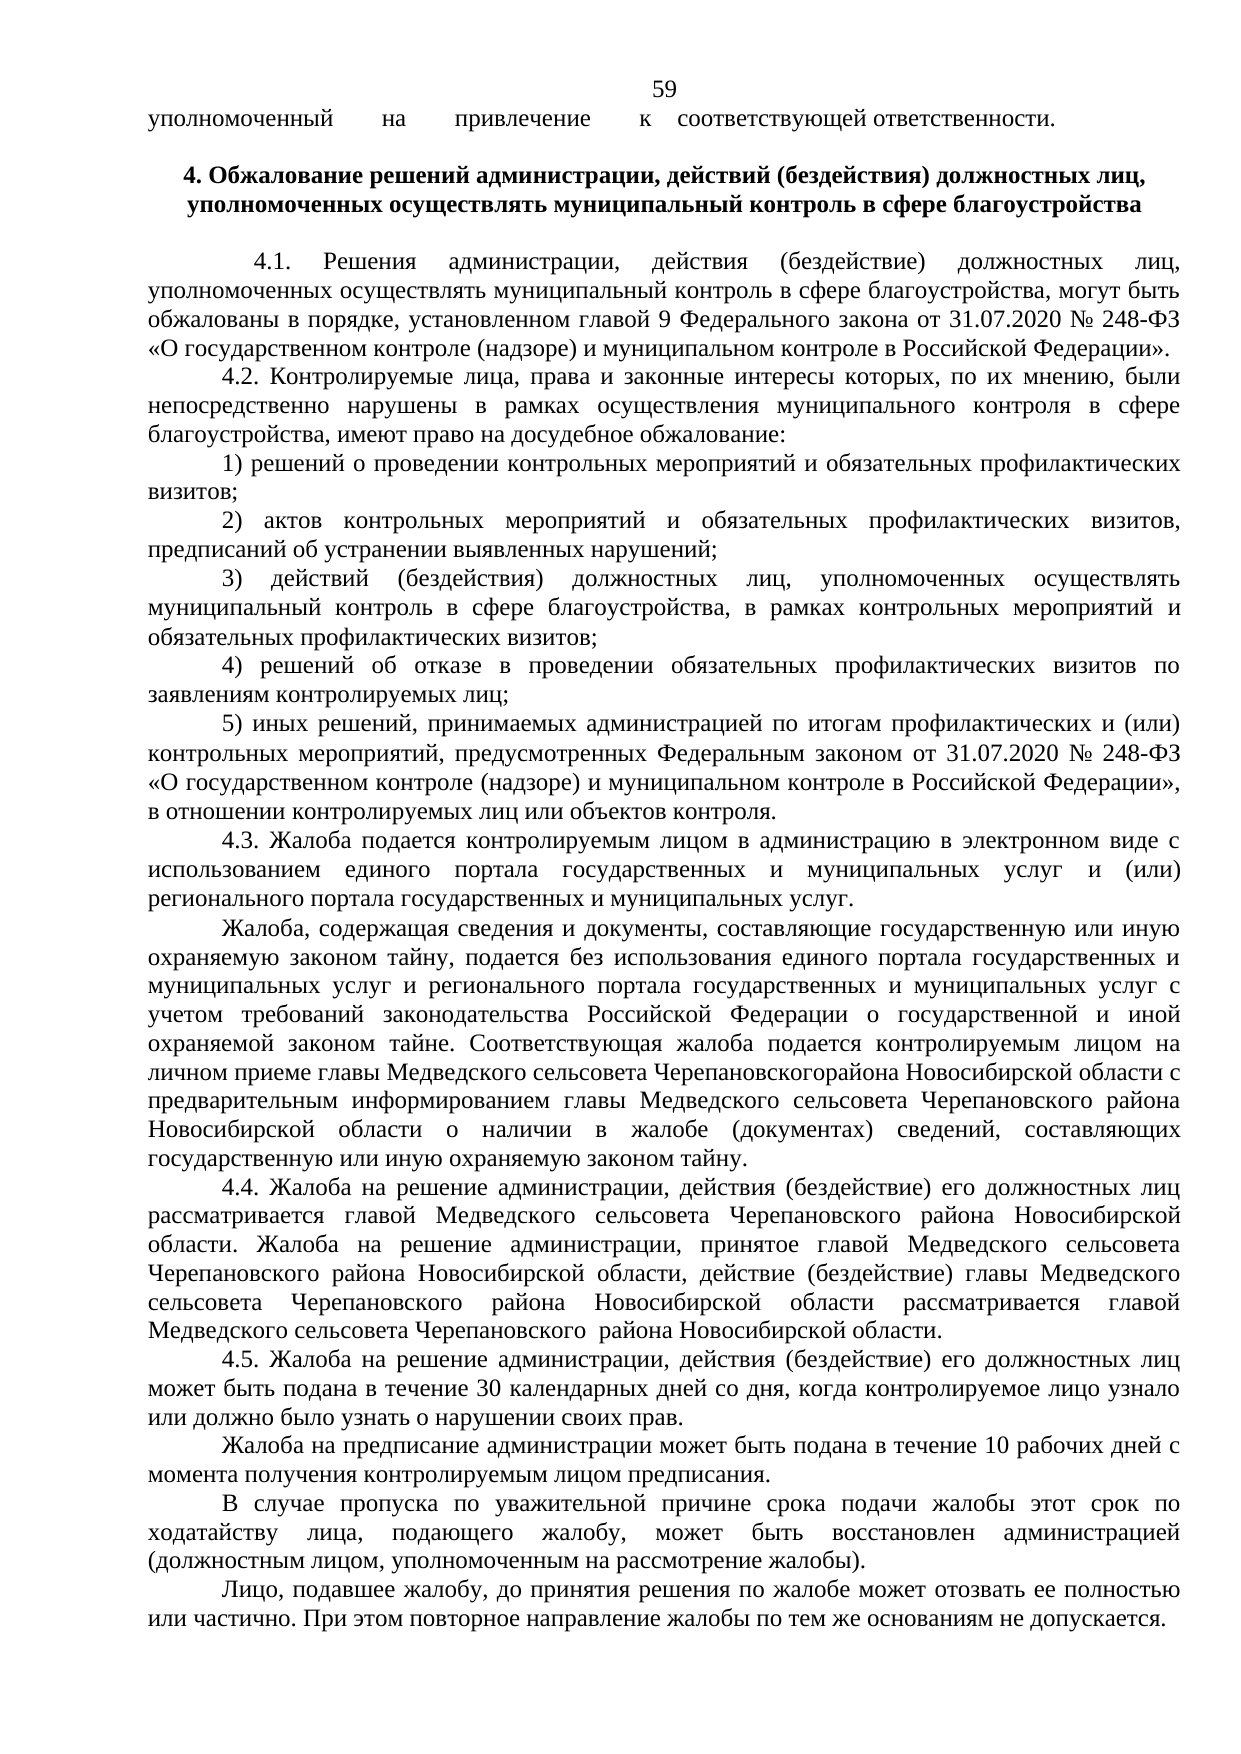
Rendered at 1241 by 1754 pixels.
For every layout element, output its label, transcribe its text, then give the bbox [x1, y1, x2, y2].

text Жалоба на предписание администрации может быть подана в течение 10 рабочих дней с момента получения контролируемым лицом предписания. [148, 1430, 1181, 1488]
text 4.2. Контролируемые лица, права и законные интересы которых, по их мнению, были непосредственно нарушены в рамках осуществления муниципального контроля в сфере благоустройства, имеют право на досудебное обжалование: [148, 361, 1181, 448]
text 4. Обжалование решений администрации, действий (бездействия) должностных лиц, уполномоченных осуществлять муниципальный контроль в сфере благоустройства [148, 160, 1181, 218]
text 4.4. Жалоба на решение администрации, действия (бездействие) его должностных лиц рассматривается главой Медведского сельсовета Черепановского района Новосибирской области. Жалоба на решение администрации, принятое главой Медведского сельсовета Черепановского района Новосибирской области, действие (бездействие) главы Медведского сельсовета Черепановского района Новосибирской области рассматривается главой Медведского сельсовета Черепановского района Новосибирской области. [148, 1172, 1181, 1344]
text 3) действий (бездействия) должностных лиц, уполномоченных осуществлять муниципальный контроль в сфере благоустройства, в рамках контрольных мероприятий и обязательных профилактических визитов; [148, 563, 1181, 651]
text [148, 103, 1181, 131]
text 2) актов контрольных мероприятий и обязательных профилактических визитов, предписаний об устранении выявленных нарушений; [148, 505, 1181, 563]
text 4.5. Жалоба на решение администрации, действия (бездействие) его должностных лиц может быть подана в течение 30 календарных дней со дня, когда контролируемое лицо узнало или должно было узнать о нарушении своих прав. [148, 1344, 1181, 1430]
text Лицо, подавшее жалобу, до принятия решения по жалобе может отозвать ее полностью или частично. При этом повторное направление жалобы по тем же основаниям не допускается. [148, 1574, 1181, 1632]
text 4.1. Решения администрации, действия (бездействие) должностных лиц, уполномоченных осуществлять муниципальный контроль в сфере благоустройства, могут быть обжалованы в порядке, установленном главой 9 Федерального закона от 31.07.2020 № 248-ФЗ «О государственном контроле (надзоре) и муниципальном контроле в Российской Федерации». [148, 246, 1181, 361]
text В случае пропуска по уважительной причине срока подачи жалобы этот срок по ходатайству лица, подающего жалобу, может быть восстановлен администрацией (должностным лицом, уполномоченным на рассмотрение жалобы). [148, 1488, 1181, 1574]
text Жалоба, содержащая сведения и документы, составляющие государственную или иную охраняемую законом тайну, подается без использования единого портала государственных и муниципальных услуг и регионального портала государственных и муниципальных услуг с учетом требований законодательства Российской Федерации о государственной и иной охраняемой законом тайне. Соответствующая жалоба подается контролируемым лицом на личном приеме главы Медведского сельсовета Черепановскогорайона Новосибирской области с предварительным информированием главы Медведского сельсовета Черепановского района Новосибирской области о наличии в жалобе (документах) сведений, составляющих государственную или иную охраняемую законом тайну. [148, 913, 1181, 1172]
text 5) иных решений, принимаемых администрацией по итогам профилактических и (или) контрольных мероприятий, предусмотренных Федеральным законом от 31.07.2020 № 248-ФЗ «О государственном контроле (надзоре) и муниципальном контроле в Российской Федерации», в отношении контролируемых лиц или объектов контроля. [148, 708, 1181, 825]
text 1) решений о проведении контрольных мероприятий и обязательных профилактических визитов; [148, 448, 1181, 505]
text 4) решений об отказе в проведении обязательных профилактических визитов по заявлениям контролируемых лиц; [148, 651, 1181, 708]
text 4.3. Жалоба подается контролируемым лицом в администрацию в электронном виде с использованием единого портала государственных и муниципальных услуг и (или) регионального портала государственных и муниципальных услуг. [148, 825, 1181, 913]
